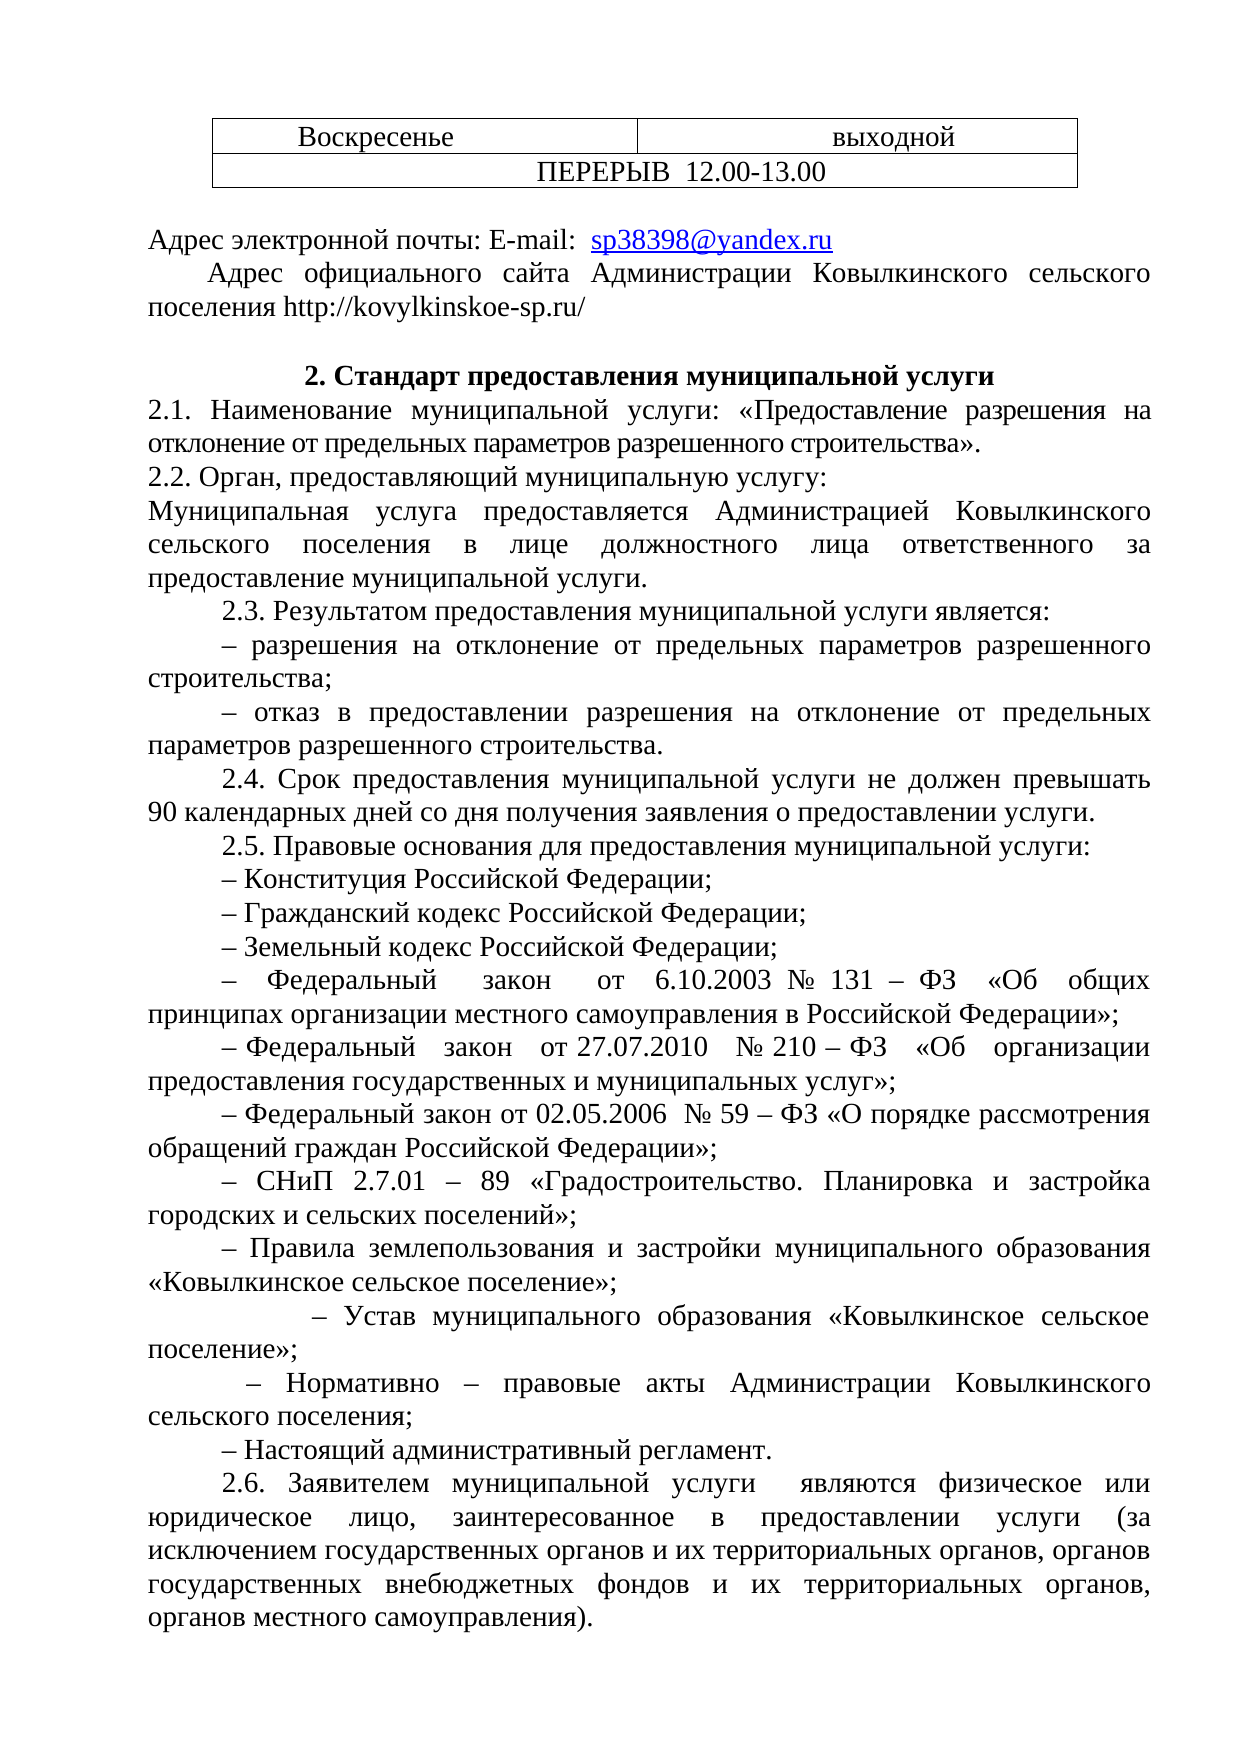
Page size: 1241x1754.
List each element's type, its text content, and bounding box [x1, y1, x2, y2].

text Муниципальная услуга предоставляется Администрацией Ковылкинского сельского поселения в лице должностного лица ответственного за предоставление муниципальной услуги. [148, 493, 1152, 593]
table_cell выходной [638, 119, 1077, 153]
text – СНиП 2.7.01 – 89 «Градостроительство. Планировка и застройка городских и сельских поселений»; [148, 1163, 1152, 1231]
text – Земельный кодекс Российской Федерации; [148, 929, 1152, 962]
text 2.6. Заявителем муниципальной услуги являются физическое или юридическое лицо, заинтересованное в предоставлении услуги (за исключением государственных органов и их территориальных органов, органов государственных внебюджетных фондов и их территориальных органов, органов местного самоуправления). [148, 1465, 1152, 1633]
text – Настоящий административный регламент. [148, 1432, 1152, 1465]
text – Конституция Российской Федерации; [148, 862, 1152, 895]
table_cell Воскресенье [213, 119, 637, 153]
text 2.4. Срок предоставления муниципальной услуги не должен превышать 90 календарных дней со дня получения заявления о предоставлении услуги. [148, 761, 1152, 828]
text – Нормативно – правовые акты Администрации Ковылкинского сельского поселения; [148, 1365, 1152, 1432]
text 2.3. Результатом предоставления муниципальной услуги является: [148, 593, 1152, 627]
text 2.5. Правовые основания для предоставления муниципальной услуги: [148, 828, 1152, 862]
text 2.1. Наименование муниципальной услуги: «Предоставление разрешения на отклонение от предельных параметров разрешенного строительства». [148, 392, 1152, 459]
text – отказ в предоставлении разрешения на отклонение от предельных параметров разрешенного строительства. [148, 694, 1152, 761]
text – Гражданский кодекс Российской Федерации; [148, 895, 1152, 929]
text Адрес электронной почты: E-mail: sp38398@yandex.ru [148, 222, 1152, 255]
text – Федеральный закон от 27.07.2010 № 210 – ФЗ «Об организации предоставления государственных и муниципальных услуг»; [148, 1029, 1152, 1096]
text 2.2. Орган, предоставляющий муниципальную услугу: [148, 459, 1152, 493]
text – разрешения на отклонение от предельных параметров разрешенного строительства; [148, 627, 1152, 694]
text 2. Стандарт предоставления муниципальной услуги [148, 358, 1152, 392]
text – Федеральный закон от 02.05.2006 № 59 – ФЗ «О порядке рассмотрения обращений граждан Российской Федерации»; [148, 1096, 1152, 1163]
text – Устав муниципального образования «Ковылкинское сельское поселение»; [148, 1298, 1152, 1365]
text Адрес официального сайта Администрации Ковылкинского сельского поселения http://kovylkinskoe-sp.ru/ [148, 255, 1152, 322]
table_cell ПЕРЕРЫВ 12.00-13.00 [213, 154, 1077, 187]
text – Правила землепользования и застройки муниципального образования «Ковылкинское сельское поселение»; [148, 1231, 1152, 1298]
text – Федеральный закон от 6.10.2003 № 131 – ФЗ «Об общих принципах организации местного самоуправления в Российской Федерации»; [148, 962, 1152, 1029]
